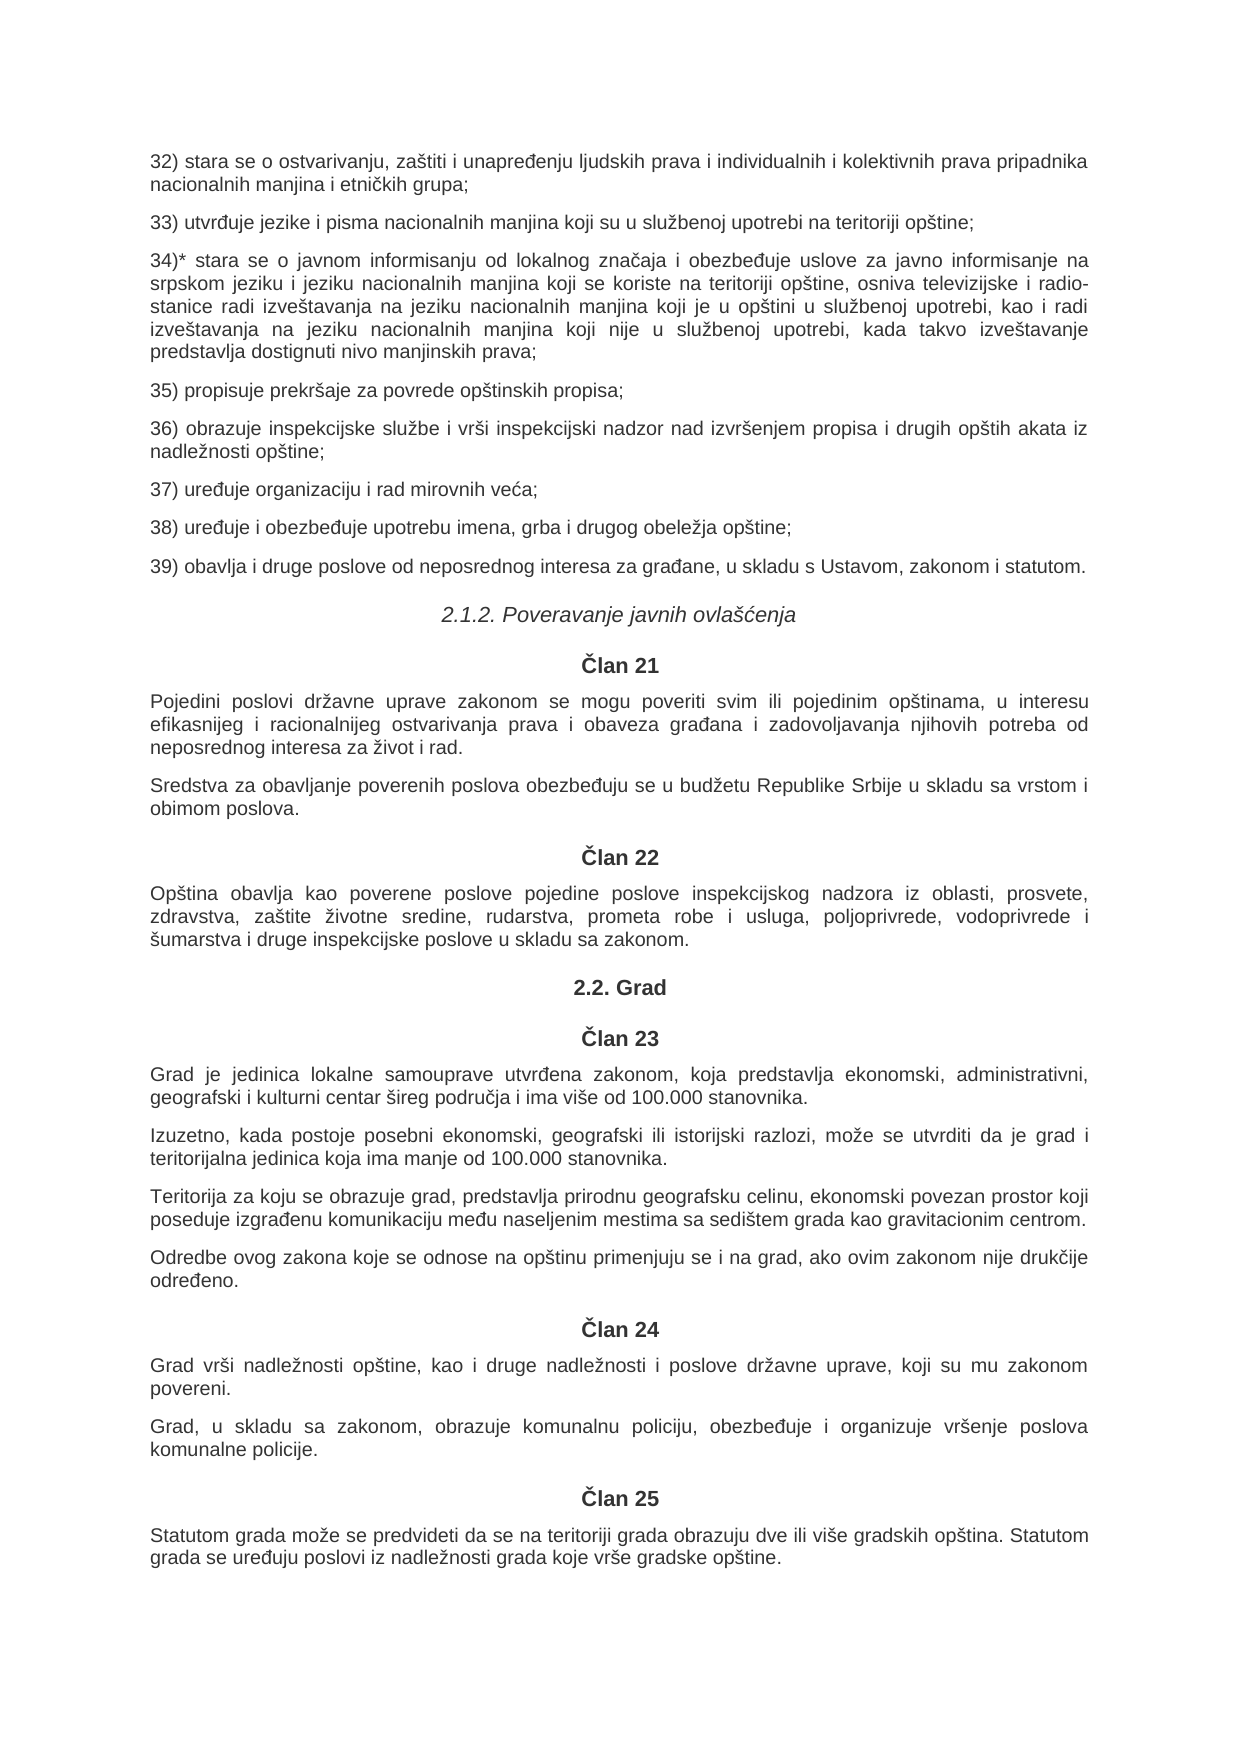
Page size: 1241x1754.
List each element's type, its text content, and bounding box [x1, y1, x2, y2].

text Grad vrši nadležnosti opštine, kao i druge nadležnosti i poslove državne uprave, koji su mu zakonom povereni. [150, 1354, 1090, 1400]
text 39) obavlja i druge poslove od neposrednog interesa za građane, u skladu s Ustavom, zakonom i statutom. [150, 554, 1090, 577]
text Teritorija za koju se obrazuje grad, predstavlja prirodnu geografsku celinu, ekonomski povezan prostor koji poseduje izgrađenu komunikaciju među naseljenim mestima sa sedištem grada kao gravitacionim centrom. [150, 1185, 1090, 1231]
text 34)* stara se o javnom informisanju od lokalnog značaja i obezbeđuje uslove za javno informisanje na srpskom jeziku i jeziku nacionalnih manjina koji se koriste na teritoriji opštine, osniva televizijske i radio-stanice radi izveštavanja na jeziku nacionalnih manjina koji je u opštini u službenoj upotrebi, kao i radi izveštavanja na jeziku nacionalnih manjina koji nije u službenoj upotrebi, kada takvo izveštavanje predstavlja dostignuti nivo manjinskih prava; [150, 249, 1090, 363]
text Izuzetno, kada postoje posebni ekonomski, geografski ili istorijski razlozi, može se utvrditi da je grad i teritorijalna jedinica koja ima manje od 100.000 stanovnika. [150, 1124, 1090, 1169]
text Član 24 [150, 1317, 1090, 1342]
text 38) uređuje i obezbeđuje upotrebu imena, grba i drugog obeležja opštine; [150, 516, 1090, 539]
text 32) stara se o ostvarivanju, zaštiti i unapređenju ljudskih prava i individualnih i kolektivnih prava pripadnika nacionalnih manjina i etničkih grupa; [150, 150, 1090, 195]
text 35) propisuje prekršaje za povrede opštinskih propisa; [150, 378, 1090, 401]
text Statutom grada može se predvideti da se na teritoriji grada obrazuju dve ili više gradskih opština. Statutom grada se uređuju poslovi iz nadležnosti grada koje vrše gradske opštine. [150, 1523, 1090, 1569]
text Odredbe ovog zakona koje se odnose na opštinu primenjuju se i na grad, ako ovim zakonom nije drukčije određeno. [150, 1246, 1090, 1292]
text Član 22 [150, 844, 1090, 869]
text 2.2. Grad [150, 975, 1090, 1000]
text 2.1.2. Poveravanje javnih ovlašćenja [150, 602, 1090, 627]
text 37) uređuje organizaciju i rad mirovnih veća; [150, 478, 1090, 501]
text Grad je jedinica lokalne samouprave utvrđena zakonom, koja predstavlja ekonomski, administrativni, geografski i kulturni centar šireg područja i ima više od 100.000 stanovnika. [150, 1063, 1090, 1108]
text Član 23 [150, 1025, 1090, 1051]
text 36) obrazuje inspekcijske službe i vrši inspekcijski nadzor nad izvršenjem propisa i drugih opštih akata iz nadležnosti opštine; [150, 417, 1090, 462]
text Pojedini poslovi državne uprave zakonom se mogu poveriti svim ili pojedinim opštinama, u interesu efikasnijeg i racionalnijeg ostvarivanja prava i obaveza građana i zadovoljavanja njihovih potreba od neposrednog interesa za život i rad. [150, 690, 1090, 758]
text Sredstva za obavljanje poverenih poslova obezbeđuju se u budžetu Republike Srbije u skladu sa vrstom i obimom poslova. [150, 774, 1090, 819]
text Opština obavlja kao poverene poslove pojedine poslove inspekcijskog nadzora iz oblasti, prosvete, zdravstva, zaštite životne sredine, rudarstva, prometa robe i usluga, poljoprivrede, vodoprivrede i šumarstva i druge inspekcijske poslove u skladu sa zakonom. [150, 882, 1090, 950]
text 33) utvrđuje jezike i pisma nacionalnih manjina koji su u službenoj upotrebi na teritoriji opštine; [150, 211, 1090, 234]
text Grad, u skladu sa zakonom, obrazuje komunalnu policiju, obezbeđuje i organizuje vršenje poslova komunalne policije. [150, 1415, 1090, 1461]
text Član 25 [150, 1486, 1090, 1511]
text Član 21 [150, 652, 1090, 678]
